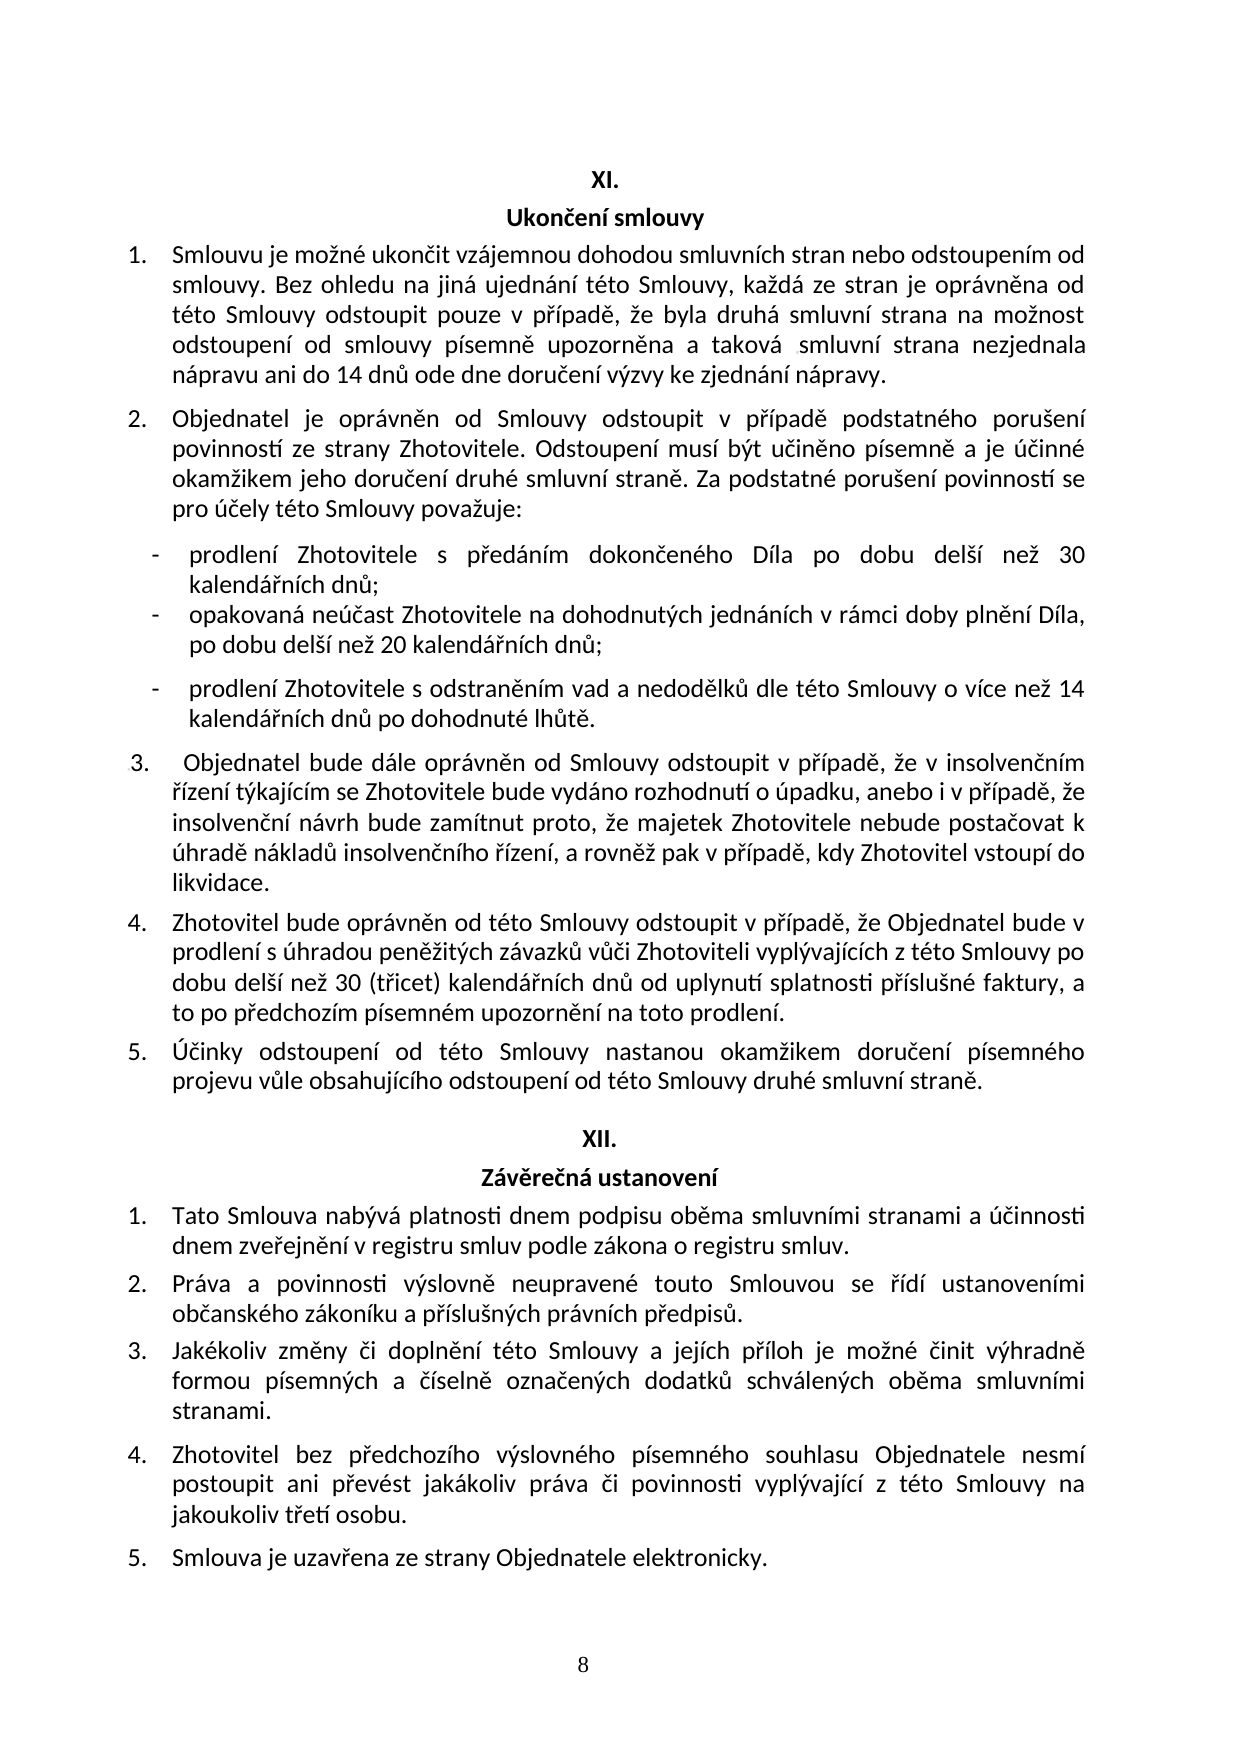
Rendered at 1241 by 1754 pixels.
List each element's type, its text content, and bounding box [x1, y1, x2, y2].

subtitle XI. [126, 163, 1084, 195]
list Zhotovitel bude oprávněn od této Smlouvy odstoupit v případě, že Objednatel bude v prodlení s úhradou peněžitých závazků vůči Zhotoviteli vyplývajících z této Smlouvy po dobu delší než 30 (třicet) kalendářních dnů od uplynutí splatnosti příslušné faktury, a to po předchozím písemném upozornění na toto prodlení. [127, 907, 1087, 1028]
list Tato Smlouva nabývá platnosti dnem podpisu oběma smluvními stranami a účinnosti dnem zveřejnění v registru smluv podle zákona o registru smluv. [127, 1200, 1087, 1261]
list Zhotovitel bez předchozího výslovného písemného souhlasu Objednatele nesmí postoupit ani převést jakákoliv práva či povinnosti vyplývající z této Smlouvy na jakoukoliv třetí osobu. [127, 1439, 1087, 1529]
list Účinky odstoupení od této Smlouvy nastanou okamžikem doručení písemného projevu vůle obsahujícího odstoupení od této Smlouvy druhé smluvní straně. [127, 1036, 1087, 1096]
list Práva a povinnosti výslovně neupravené touto Smlouvou se řídí ustanoveními občanského zákoníku a příslušných právních předpisů. [127, 1268, 1087, 1328]
list Smlouvu je možné ukončit vzájemnou dohodou smluvních stran nebo odstoupením od smlouvy. Bez ohledu na jiná ujednání této Smlouvy, každá ze stran je oprávněna od této Smlouvy odstoupit pouze v případě, že byla druhá smluvní strana na možnost odstoupení od smlouvy písemně upozorněna a taková smluvní strana nezjednala nápravu ani do 14 dnů ode dne doručení výzvy ke zjednání nápravy. [127, 239, 1087, 390]
subtitle Závěrečná ustanovení [126, 1161, 1073, 1193]
list Smlouva je uzavřena ze strany Objednatele elektronicky. [127, 1543, 1087, 1573]
list opakovaná neúčast Zhotovitele na dohodnutých jednáních v rámci doby plnění Díla, po dobu delší než 20 kalendářních dnů; [151, 600, 1087, 660]
text 3. Objednatel bude dále oprávněn od Smlouvy odstoupit v případě, že v insolvenčním řízení týkajícím se Zhotovitele bude vydáno rozhodnutí o úpadku, anebo i v případě, že insolvenční návrh bude zamítnut proto, že majetek Zhotovitele nebude postačovat k úhradě nákladů insolvenčního řízení, a rovněž pak v případě, kdy Zhotovitel vstoupí do likvidace. [127, 747, 1087, 898]
subtitle XII. [126, 1122, 1073, 1154]
subtitle Ukončení smlouvy [126, 201, 1084, 233]
text - prodlení Zhotovitele s odstraněním vad a nedodělků dle této Smlouvy o více než 14 kalendářních dnů po dohodnuté lhůtě. [151, 673, 1087, 734]
list prodlení Zhotovitele s předáním dokončeného Díla po dobu delší než 30 kalendářních dnů; [151, 539, 1087, 600]
list Objednatel je oprávněn od Smlouvy odstoupit v případě podstatného porušení povinností ze strany Zhotovitele. Odstoupení musí být učiněno písemně a je účinné okamžikem jeho doručení druhé smluvní straně. Za podstatné porušení povinností se pro účely této Smlouvy považuje: [127, 403, 1087, 524]
list Jakékoliv změny či doplnění této Smlouvy a jejích příloh je možné činit výhradně formou písemných a číselně označených dodatků schválených oběma smluvními stranami. [127, 1335, 1087, 1426]
